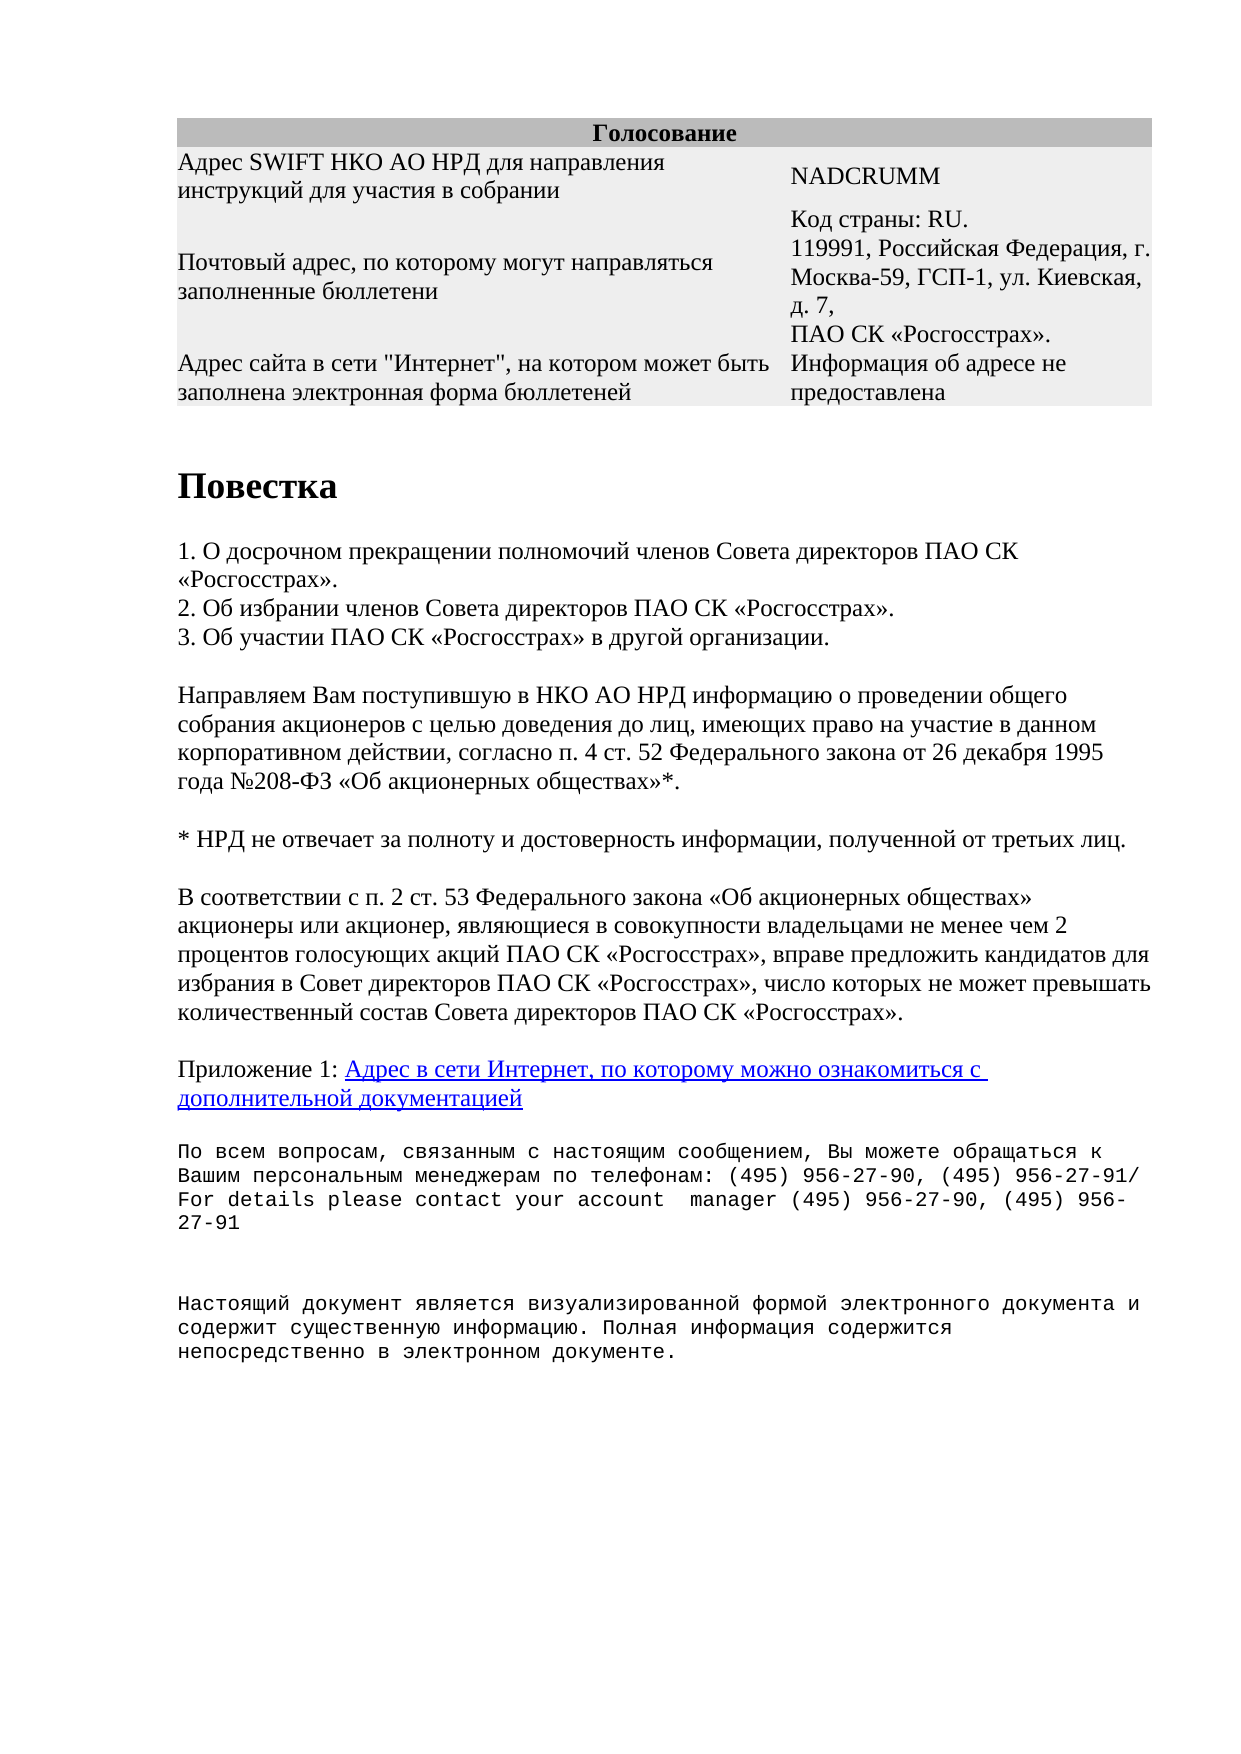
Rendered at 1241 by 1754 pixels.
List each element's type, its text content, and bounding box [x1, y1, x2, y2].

text Приложение 1: Адрес в сети Интернет, по которому можно ознакомиться с дополнительной документацией [177, 1054, 1152, 1112]
table_header Голосование [177, 118, 1152, 147]
text В соответствии с п. 2 ст. 53 Федерального закона «Об акционерных обществах» акционеры или акционер, являющиеся в совокупности владельцами не менее чем 2 процентов голосующих акций ПАО СК «Росгосстрах», вправе предложить кандидатов для избрания в Совет директоров ПАО СК «Росгосстрах», число которых не может превышать количественный состав Совета директоров ПАО СК «Росгосстрах». [177, 882, 1152, 1025]
table_cell NADCRUMM [790, 147, 1152, 204]
table_cell Почтовый адрес, по которому могут направляться заполненные бюллетени [177, 204, 790, 348]
table_cell Адрес сайта в сети "Интернет", на котором может быть заполнена электронная форма бюллетеней [177, 348, 790, 406]
subtitle Повестка [177, 463, 1152, 507]
table_cell Адрес SWIFT НКО АО НРД для направления инструкций для участия в собрании [177, 147, 790, 204]
table_cell Код страны: RU. 119991, Российская Федерация, г. Москва-59, ГСП-1, ул. Киевская, д. 7, ПАО СК «Росгосстрах». [790, 204, 1152, 348]
text Направляем Вам поступившую в НКО АО НРД информацию о проведении общего собрания акционеров с целью доведения до лиц, имеющих право на участие в данном корпоративном действии, согласно п. 4 ст. 52 Федерального закона от 26 декабря 1995 года №208-ФЗ «Об акционерных обществах»*. * НРД не отвечает за полноту и достоверность информации, полученной от третьих лиц. [177, 680, 1152, 852]
text 1. О досрочном прекращении полномочий членов Совета директоров ПАО СК «Росгосстрах». 2. Об избрании членов Совета директоров ПАО СК «Росгосстрах». 3. Об участии ПАО СК «Росгосстрах» в другой организации. [177, 536, 1152, 651]
text Настоящий документ является визуализированной формой электронного документа и содержит существенную информацию. Полная информация содержится непосредственно в электронном документе. [177, 1293, 1152, 1364]
text По всем вопросам, связанным с настоящим сообщением, Вы можете обращаться к Вашим персональным менеджерам по телефонам: (495) 956-27-90, (495) 956-27-91/ For details please contact your account manager (495) 956-27-90, (495) 956-27-91 [177, 1141, 1152, 1236]
table_cell Информация об адресе не предоставлена [790, 348, 1152, 406]
